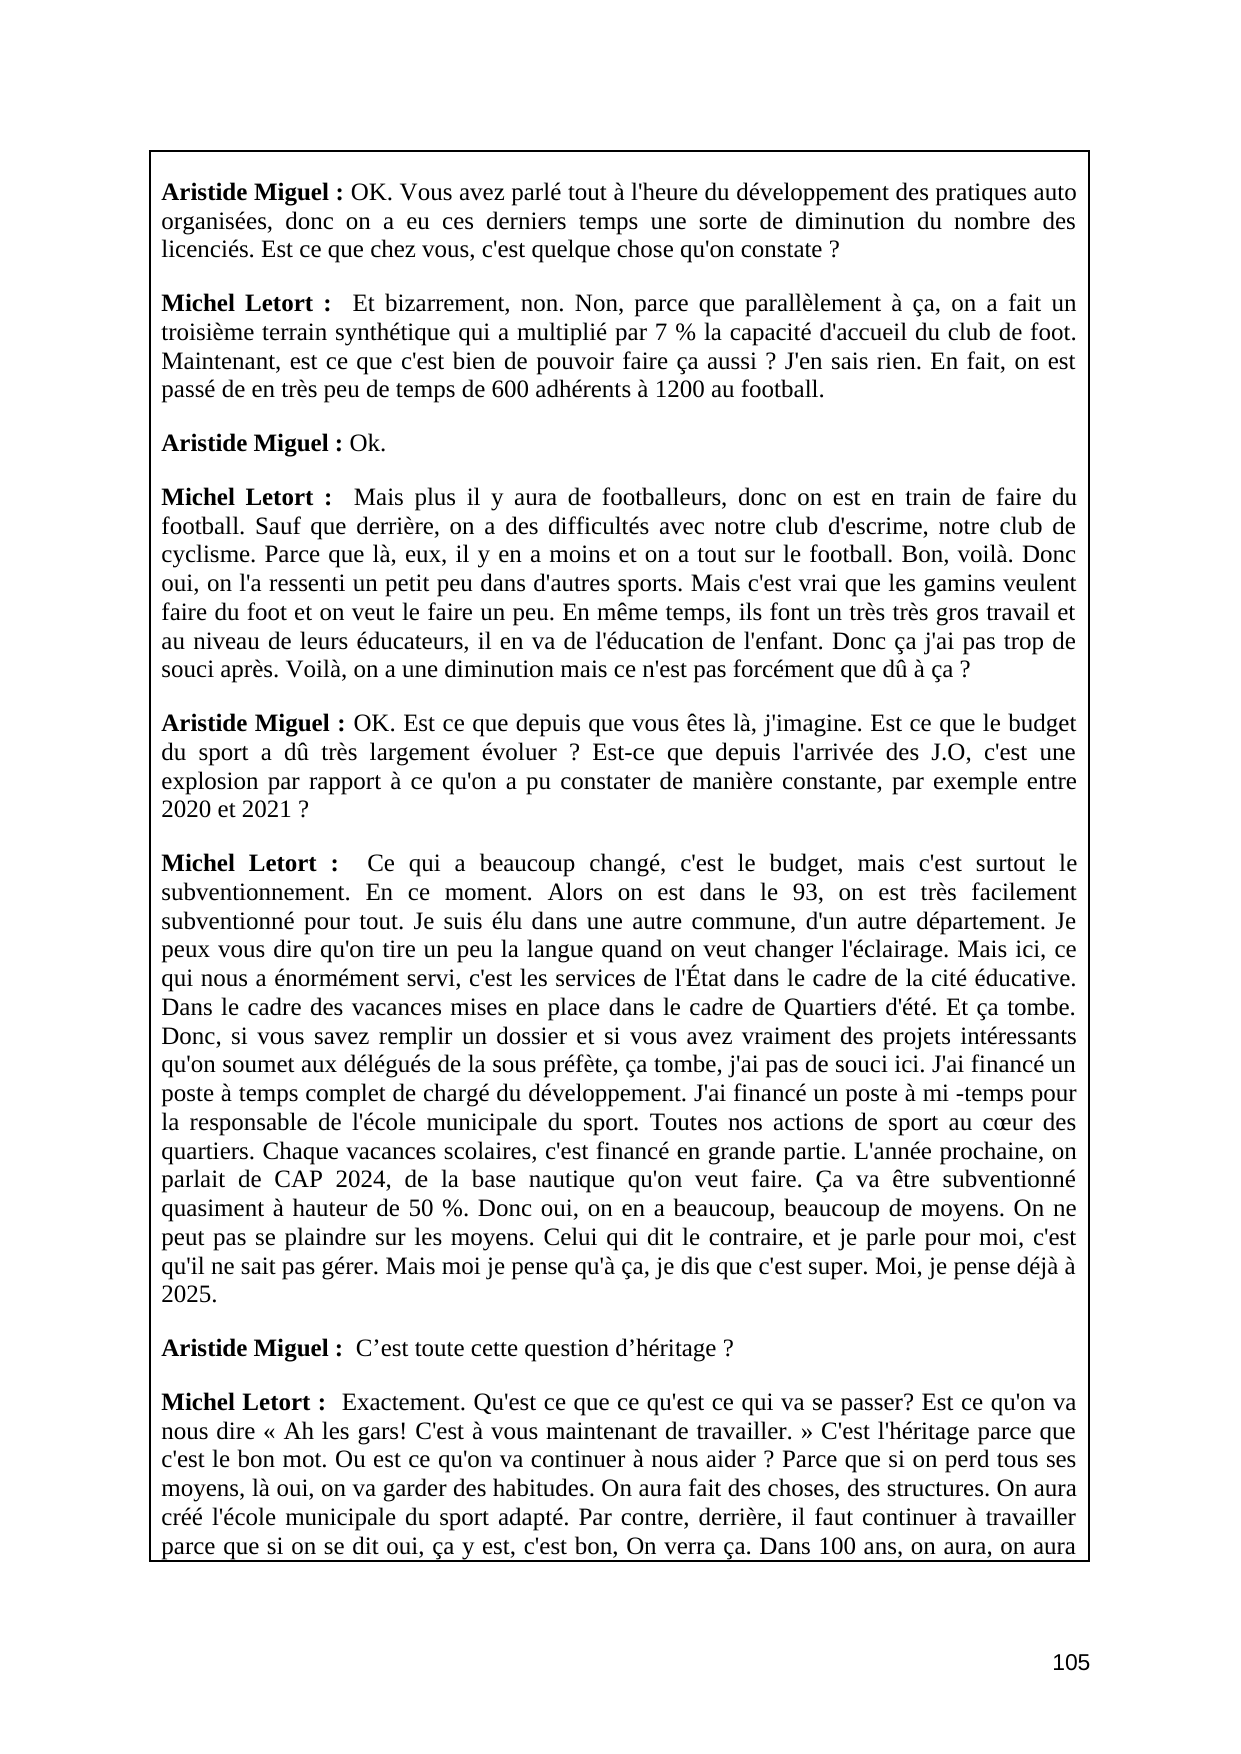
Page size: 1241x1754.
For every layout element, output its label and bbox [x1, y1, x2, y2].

table_cell [151, 152, 1088, 1559]
